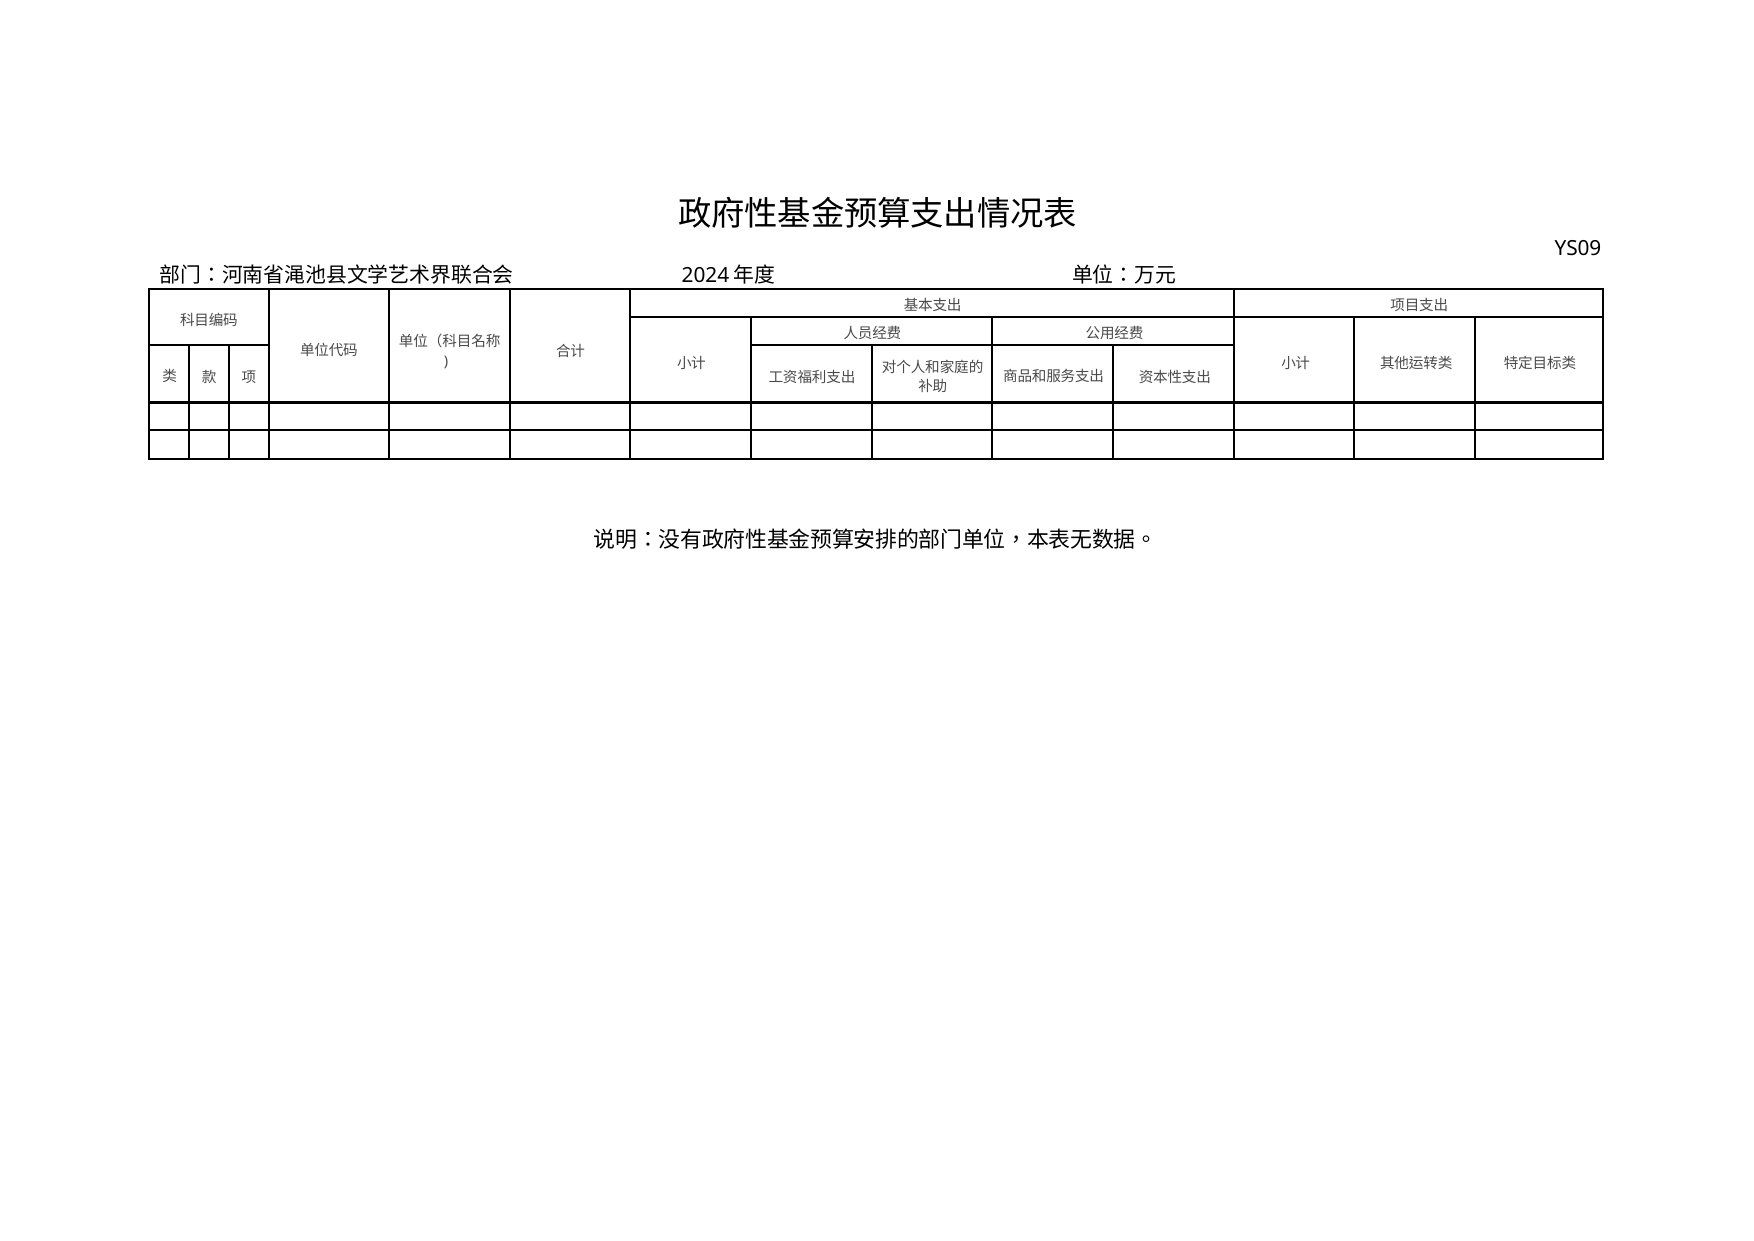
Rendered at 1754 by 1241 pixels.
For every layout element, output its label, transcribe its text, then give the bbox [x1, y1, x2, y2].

table_cell [1476, 404, 1602, 429]
table_cell [752, 431, 871, 458]
text 部门：河南省渑池县文学艺术界联合会 2024年度 单位：万元 [159, 263, 1605, 287]
table_cell [752, 404, 871, 429]
table_cell 工资福利支出 [752, 346, 871, 401]
table_cell [1476, 431, 1602, 458]
table_cell 公用经费 [993, 318, 1233, 344]
table_cell 对个人和家庭的 补助 [873, 346, 991, 401]
table_cell [1235, 431, 1353, 458]
table_cell [1235, 404, 1353, 429]
table_cell 款 [190, 346, 228, 401]
table_cell [390, 431, 509, 458]
table_cell [150, 404, 188, 429]
table_cell [150, 431, 188, 458]
table_cell [1114, 404, 1233, 429]
table_cell [631, 431, 750, 458]
table_cell 特定目标类 [1476, 318, 1602, 401]
table_cell 资本性支出 [1114, 346, 1233, 401]
table_header 合计 [511, 290, 629, 401]
table_cell 商品和服务支出 [993, 346, 1112, 401]
table_cell [1355, 431, 1474, 458]
table_cell 类 [150, 346, 188, 401]
table_cell [390, 404, 509, 429]
table_cell [190, 404, 228, 429]
table_cell [270, 404, 388, 429]
table_cell 小计 [1235, 318, 1353, 401]
text 政府性基金预算支出情况表 [678, 192, 1605, 234]
table_cell 小计 [631, 318, 750, 401]
table_header 科目编码 [150, 290, 268, 344]
table_header 单位代码 [270, 290, 388, 401]
table_cell [631, 404, 750, 429]
table_cell 其他运转类 [1355, 318, 1474, 401]
table_cell [1355, 404, 1474, 429]
table_cell [511, 431, 629, 458]
table_cell 项 [230, 346, 268, 401]
table_cell [873, 431, 991, 458]
table_cell [873, 404, 991, 429]
table_cell [993, 404, 1112, 429]
table_cell [230, 404, 268, 429]
table_cell 人员经费 [752, 318, 991, 344]
table_cell [511, 404, 629, 429]
text YS09 [1554, 238, 1605, 260]
table_header 基本支出 [631, 290, 1233, 316]
table_cell [190, 431, 228, 458]
table_cell [1114, 431, 1233, 458]
table_cell [230, 431, 268, 458]
table_cell [270, 431, 388, 458]
table_cell [993, 431, 1112, 458]
table_header 单位（科目名称 ) [390, 290, 509, 401]
table_header 项目支出 [1235, 290, 1602, 316]
text 说明：没有政府性基金预算安排的部门单位，本表无数据。 [594, 526, 1605, 553]
